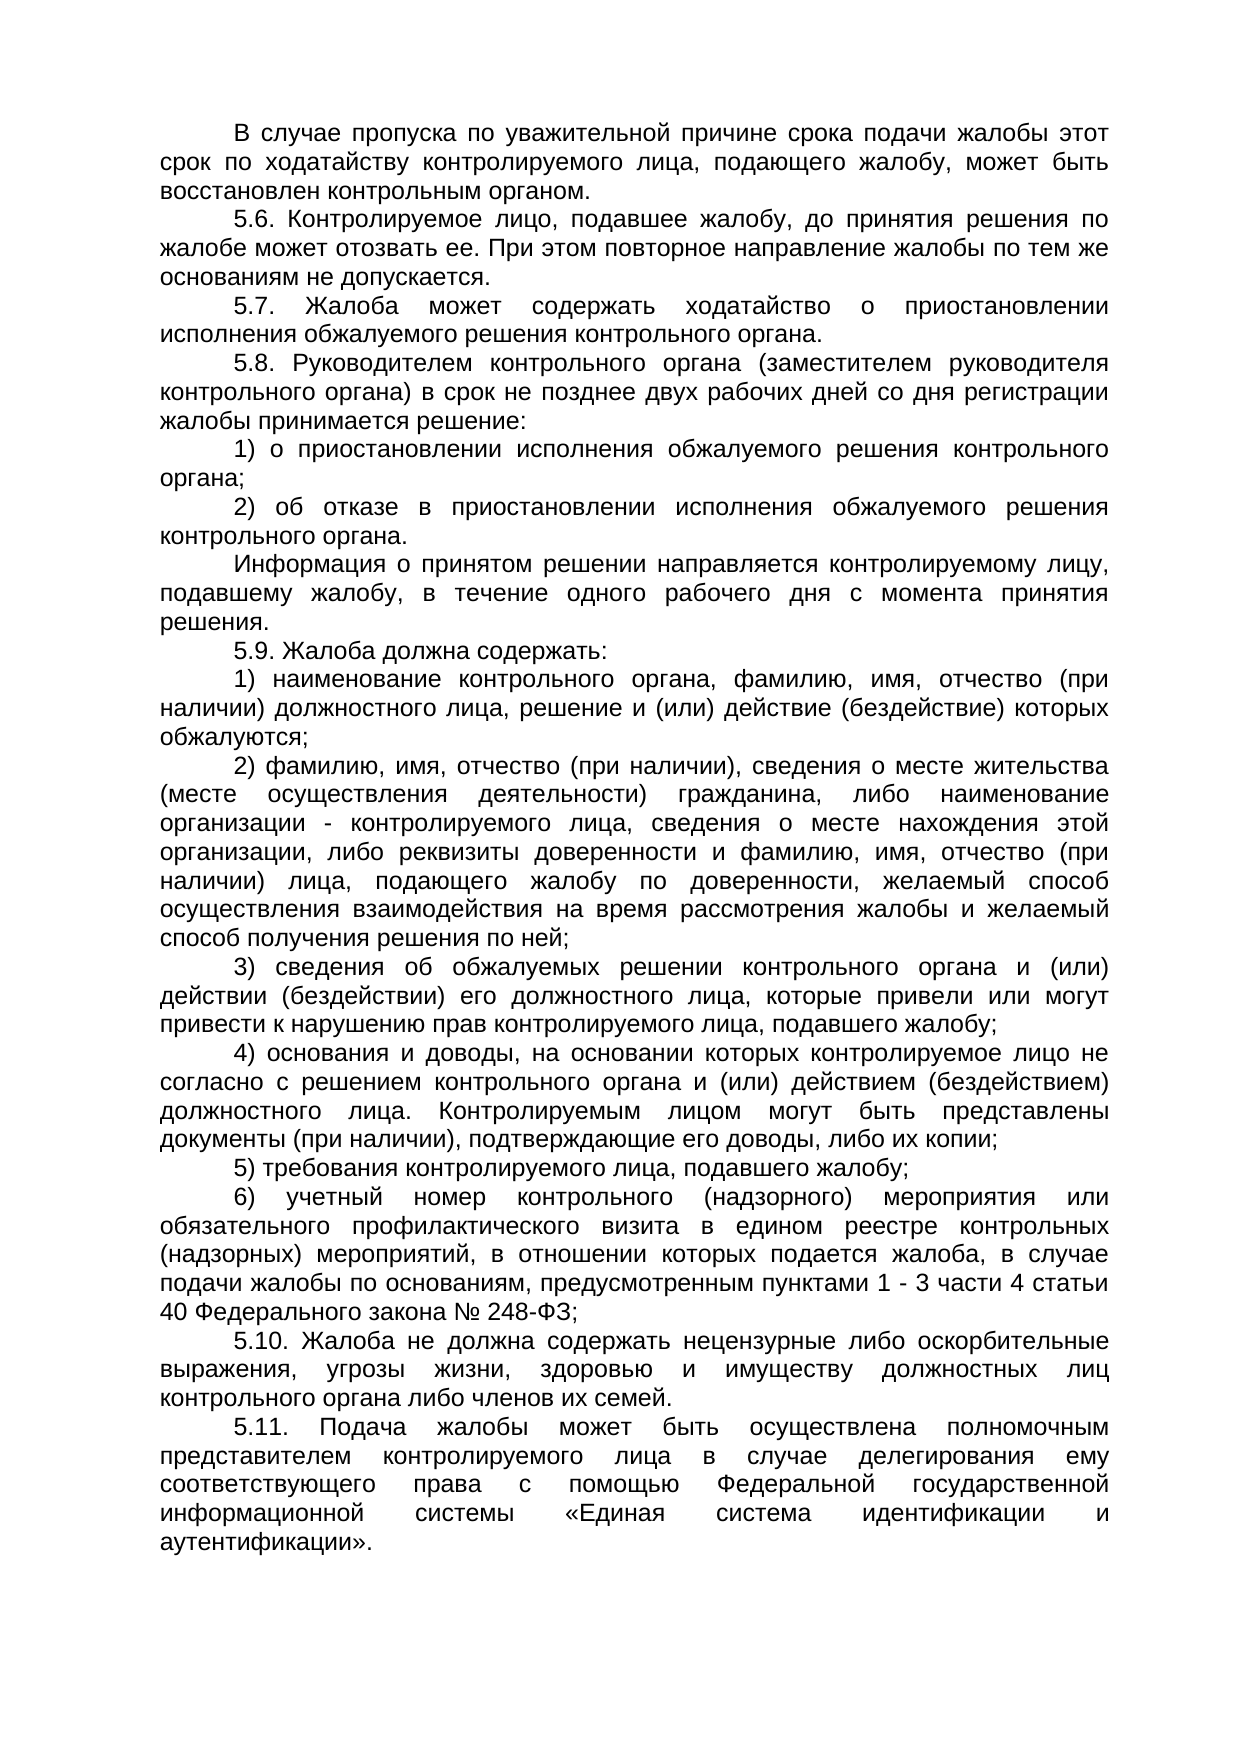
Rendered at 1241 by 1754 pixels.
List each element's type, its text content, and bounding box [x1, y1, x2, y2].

text 5.11. Подача жалобы может быть осуществлена полномочным представителем контролируемого лица в случае делегирования ему соответствующего права с помощью Федеральной государственной информационной системы «Единая система идентификации и аутентификации». [159, 1412, 1110, 1556]
text 6) учетный номер контрольного (надзорного) мероприятия или обязательного профилактического визита в едином реестре контрольных (надзорных) мероприятий, в отношении которых подается жалоба, в случае подачи жалобы по основаниям, предусмотренным пунктами 1 - 3 части 4 статьи 40 Федерального закона № 248-ФЗ; [159, 1182, 1110, 1326]
text В случае пропуска по уважительной причине срока подачи жалобы этот срок по ходатайству контролируемого лица, подающего жалобу, может быть восстановлен контрольным органом. [159, 118, 1110, 204]
text 2) фамилию, имя, отчество (при наличии), сведения о месте жительства (месте осуществления деятельности) гражданина, либо наименование организации - контролируемого лица, сведения о месте нахождения этой организации, либо реквизиты доверенности и фамилию, имя, отчество (при наличии) лица, подающего жалобу по доверенности, желаемый способ осуществления взаимодействия на время рассмотрения жалобы и желаемый способ получения решения по ней; [159, 751, 1110, 952]
text 2) об отказе в приостановлении исполнения обжалуемого решения контрольного органа. [159, 492, 1110, 549]
text Информация о принятом решении направляется контролируемому лицу, подавшему жалобу, в течение одного рабочего дня с момента принятия решения. [159, 549, 1110, 636]
text 1) о приостановлении исполнения обжалуемого решения контрольного органа; [159, 434, 1110, 492]
text 5) требования контролируемого лица, подавшего жалобу; [159, 1153, 1110, 1182]
text 5.6. Контролируемое лицо, подавшее жалобу, до принятия решения по жалобе может отозвать ее. При этом повторное направление жалобы по тем же основаниям не допускается. [159, 204, 1110, 291]
text 3) сведения об обжалуемых решении контрольного органа и (или) действии (бездействии) его должностного лица, которые привели или могут привести к нарушению прав контролируемого лица, подавшего жалобу; [159, 952, 1110, 1038]
text 4) основания и доводы, на основании которых контролируемое лицо не согласно с решением контрольного органа и (или) действием (бездействием) должностного лица. Контролируемым лицом могут быть представлены документы (при наличии), подтверждающие его доводы, либо их копии; [159, 1038, 1110, 1153]
text 5.10. Жалоба не должна содержать нецензурные либо оскорбительные выражения, угрозы жизни, здоровью и имуществу должностных лиц контрольного органа либо членов их семей. [159, 1326, 1110, 1412]
text 5.8. Руководителем контрольного органа (заместителем руководителя контрольного органа) в срок не позднее двух рабочих дней со дня регистрации жалобы принимается решение: [159, 348, 1110, 434]
text 5.9. Жалоба должна содержать: [159, 636, 1110, 664]
text 5.7. Жалоба может содержать ходатайство о приостановлении исполнения обжалуемого решения контрольного органа. [159, 291, 1110, 348]
text 1) наименование контрольного органа, фамилию, имя, отчество (при наличии) должностного лица, решение и (или) действие (бездействие) которых обжалуются; [159, 664, 1110, 751]
